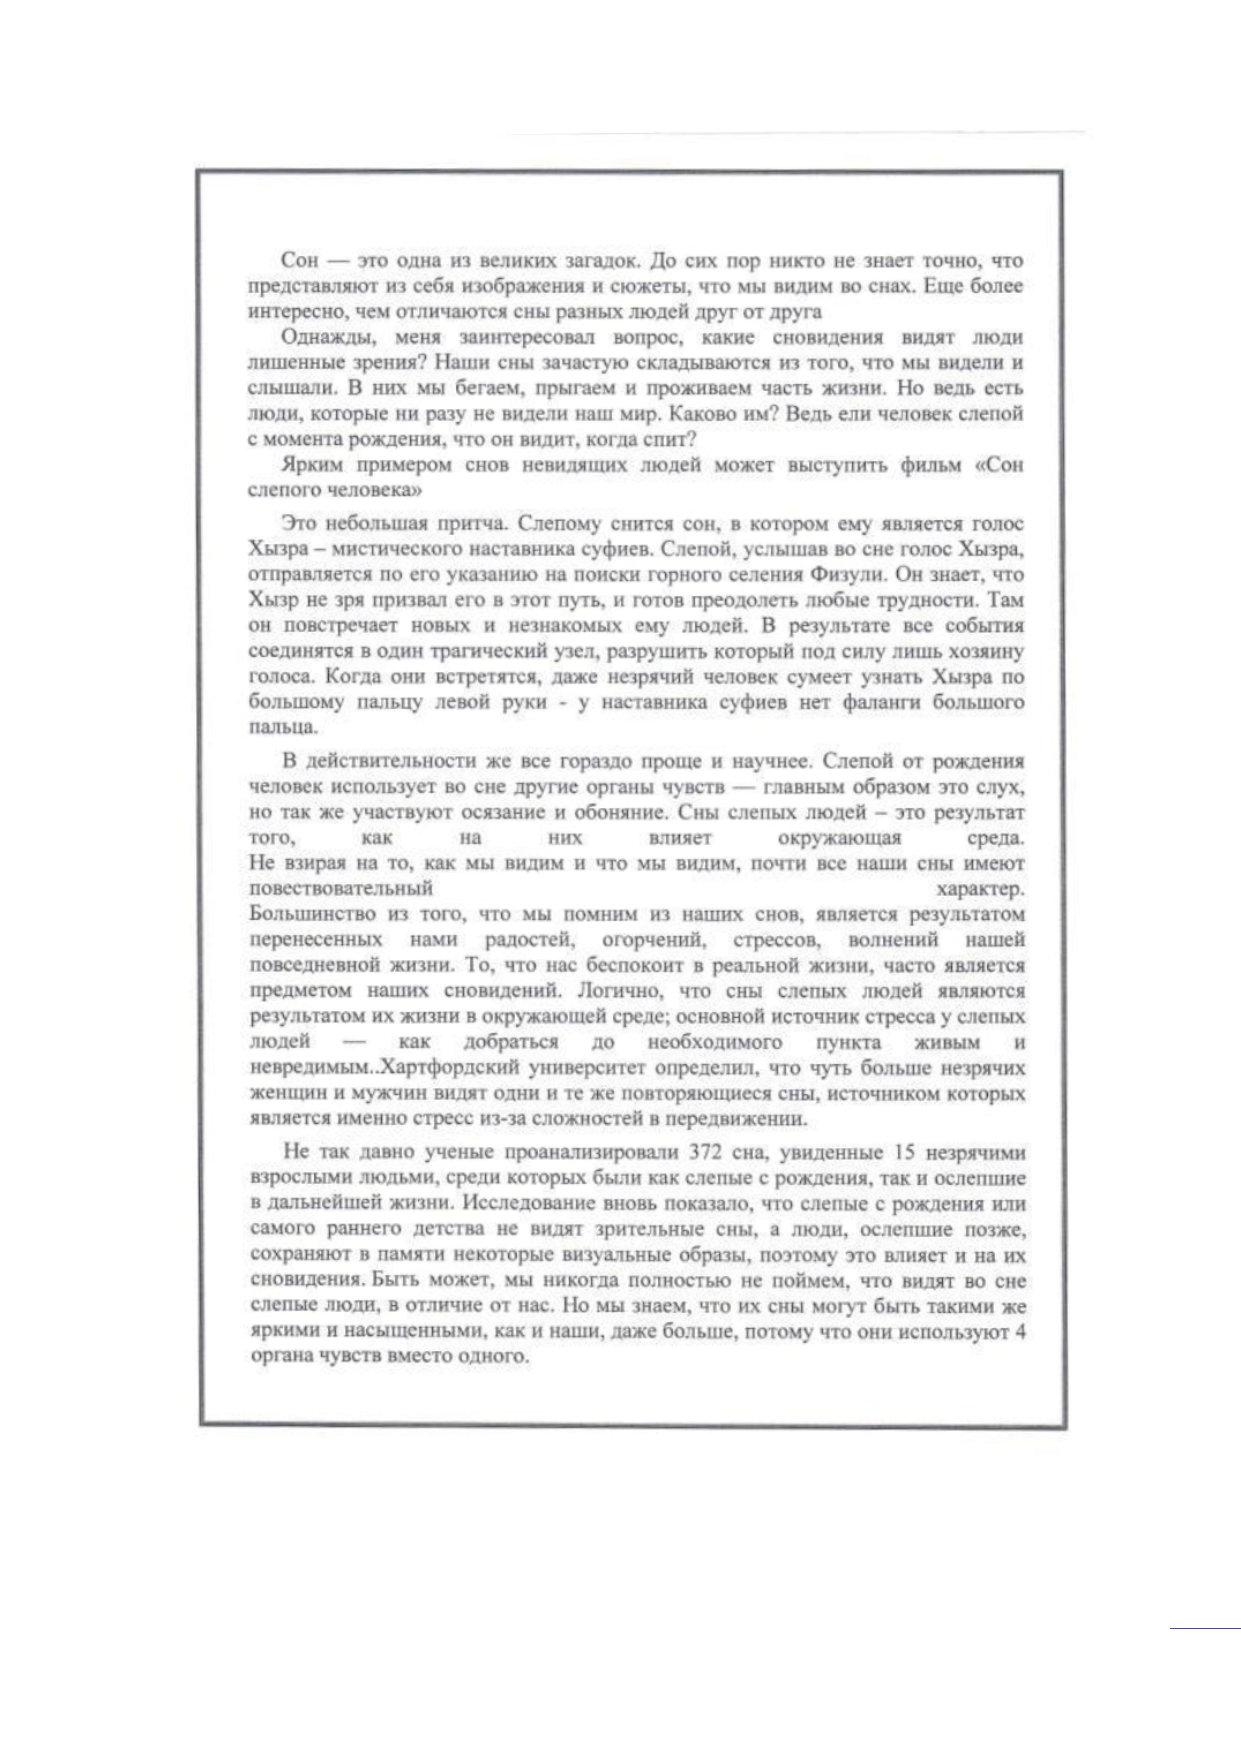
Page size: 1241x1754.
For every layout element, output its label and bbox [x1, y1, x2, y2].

picture [120, 129, 1107, 1471]
